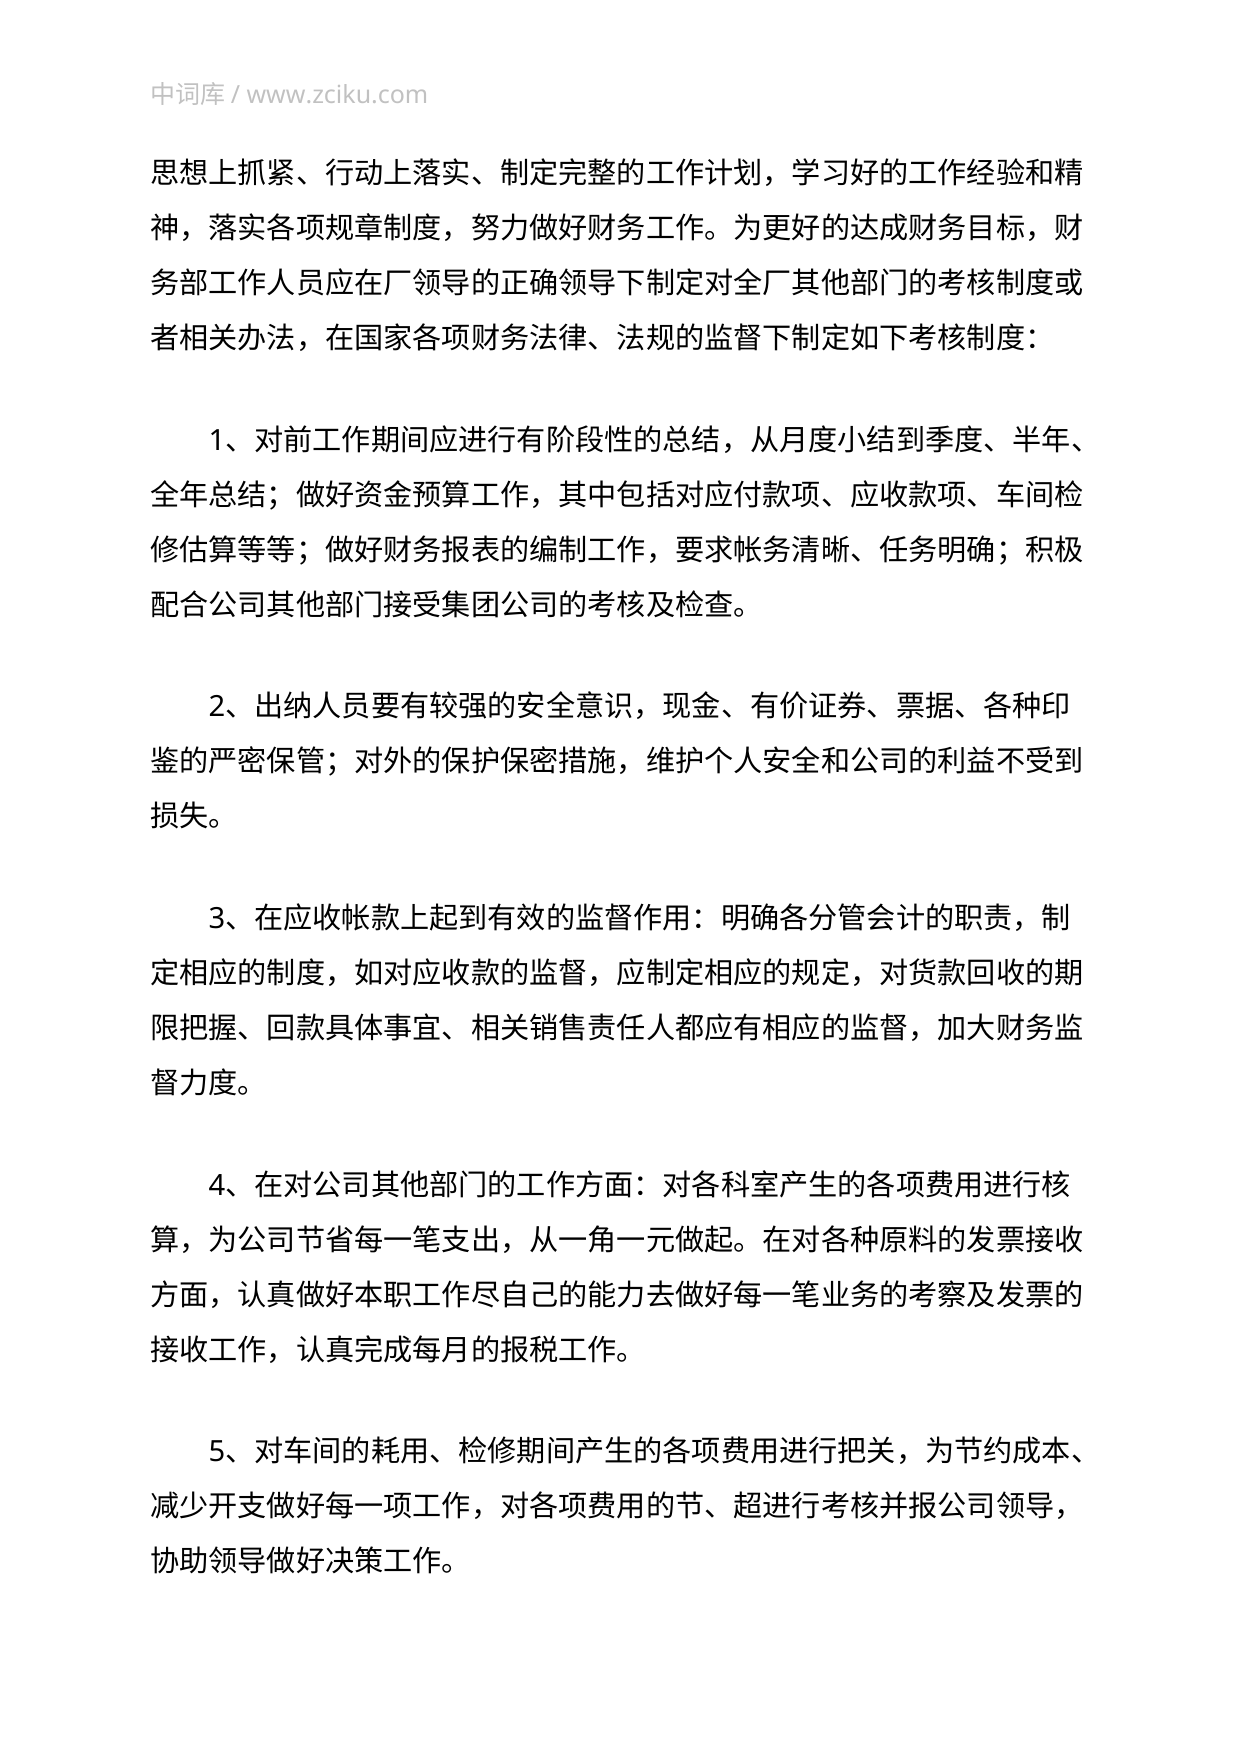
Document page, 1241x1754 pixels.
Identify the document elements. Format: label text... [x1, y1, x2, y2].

text 4、在对公司其他部门的工作方面：对各科室产生的各项费用进行核算，为公司节省每一笔支出，从一角一元做起。在对各种原料的发票接收方面，认真做好本职工作尽自己的能力去做好每一笔业务的考察及发票的接收工作，认真完成每月的报税工作。 [150, 1161, 1090, 1368]
text 3、在应收帐款上起到有效的监督作用：明确各分管会计的职责，制定相应的制度，如对应收款的监督，应制定相应的规定，对货款回收的期限把握、回款具体事宜、相关销售责任人都应有相应的监督，加大财务监督力度。 [150, 895, 1090, 1102]
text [150, 150, 1090, 357]
text 2、出纳人员要有较强的安全意识，现金、有价证券、票据、各种印鉴的严密保管；对外的保护保密措施，维护个人安全和公司的利益不受到损失。 [150, 683, 1090, 835]
text 5、对车间的耗用、检修期间产生的各项费用进行把关，为节约成本、减少开支做好每一项工作，对各项费用的节、超进行考核并报公司领导，协助领导做好决策工作。 [150, 1428, 1090, 1580]
text 1、对前工作期间应进行有阶段性的总结，从月度小结到季度、半年、全年总结；做好资金预算工作，其中包括对应付款项、应收款项、车间检修估算等等；做好财务报表的编制工作，要求帐务清晰、任务明确；积极配合公司其他部门接受集团公司的考核及检查。 [150, 416, 1090, 623]
